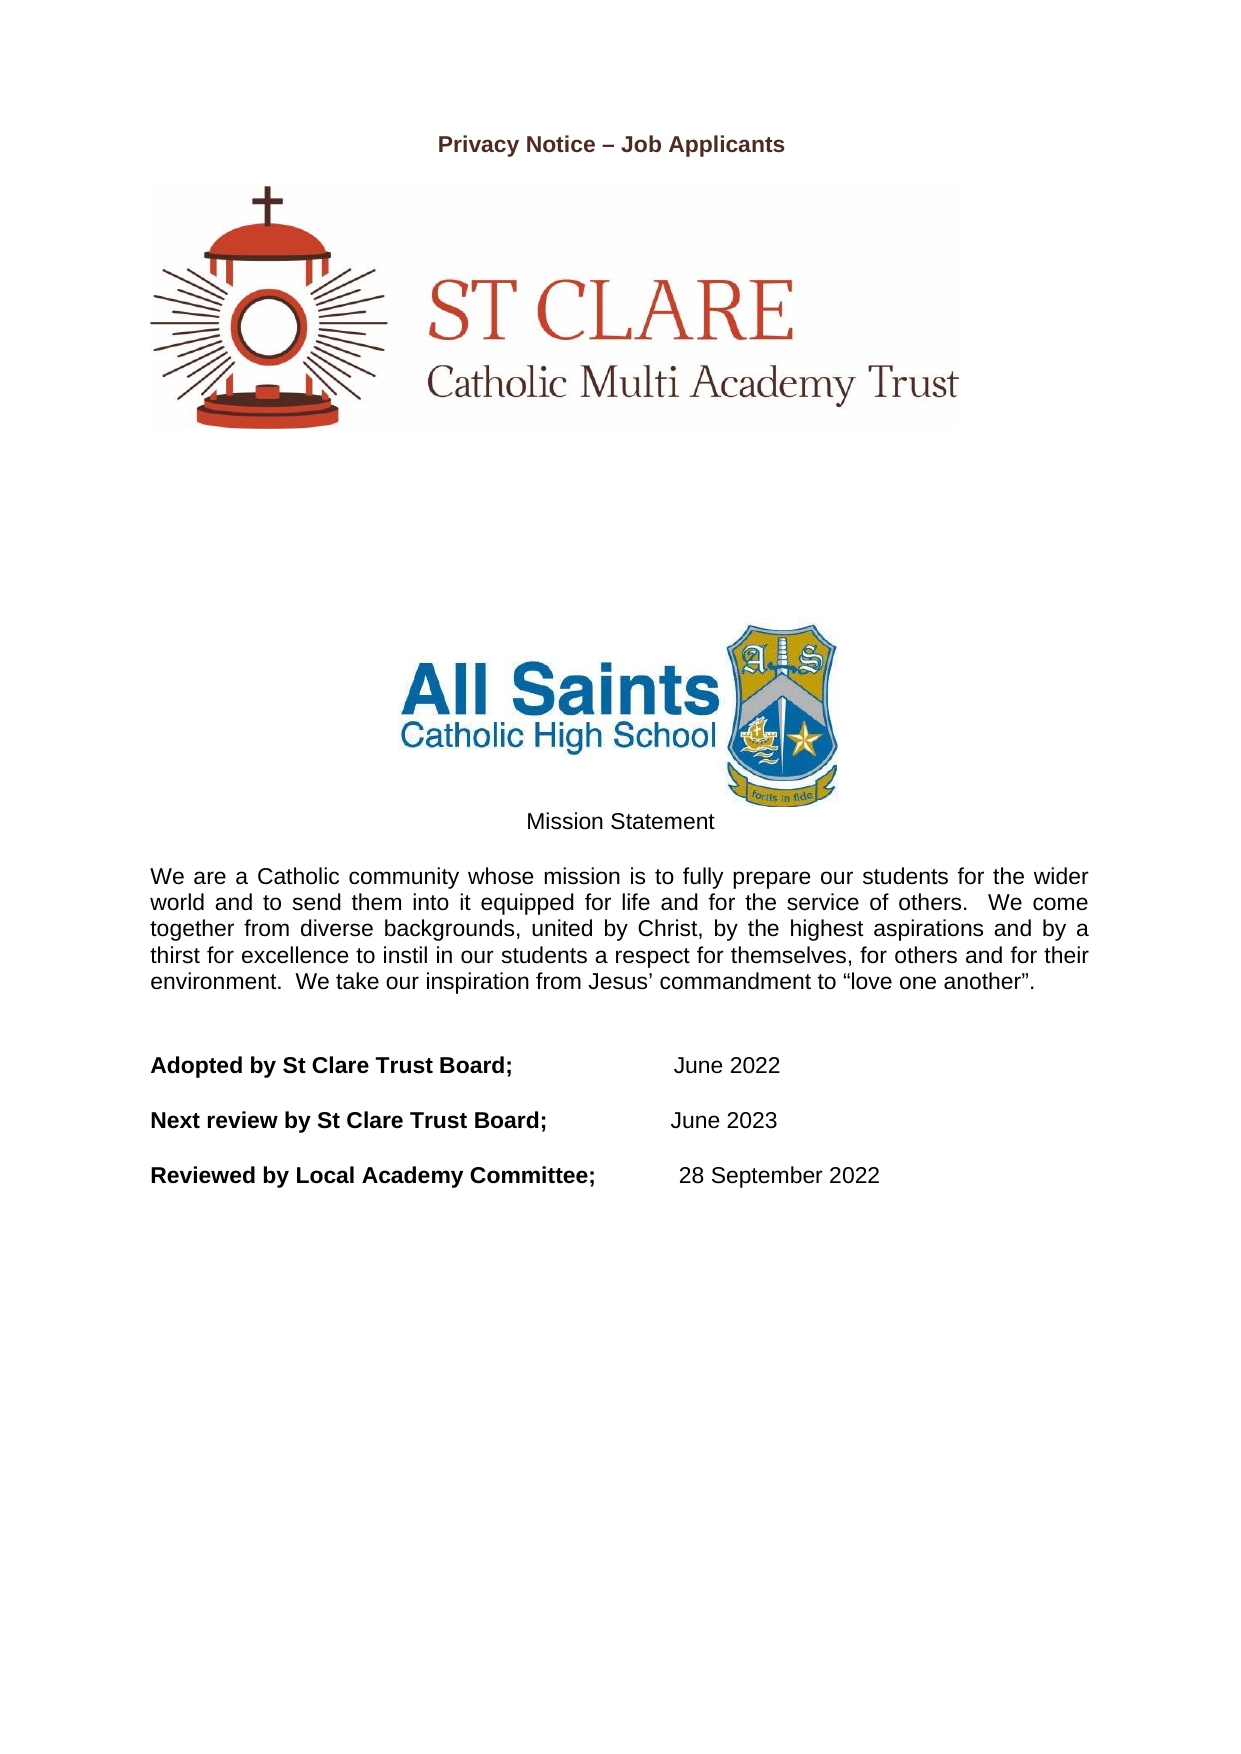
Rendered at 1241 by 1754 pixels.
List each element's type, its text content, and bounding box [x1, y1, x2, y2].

text Mission Statement [150, 808, 1091, 834]
text Next review by St Clare Trust Board; June 2023 [150, 1107, 1091, 1133]
text Privacy Notice – Job Applicants [150, 131, 1073, 158]
subtitle Reviewed by Local Academy Committee; 28 September 2022 [150, 1162, 1084, 1188]
text Adopted by St Clare Trust Board; June 2022 [150, 1052, 1091, 1078]
text We are a Catholic community whose mission is to fully prepare our students for the wider world and to send them into it equipped for life and for the service of others. We come together from diverse backgrounds, united by Christ, by the highest aspirations and by a thirst for excellence to instil in our students a respect for themselves, for others and for their environment. We take our inspiration from Jesus’ commandment to “love one another”. [150, 863, 1089, 994]
picture [385, 615, 854, 806]
picture [150, 186, 959, 429]
